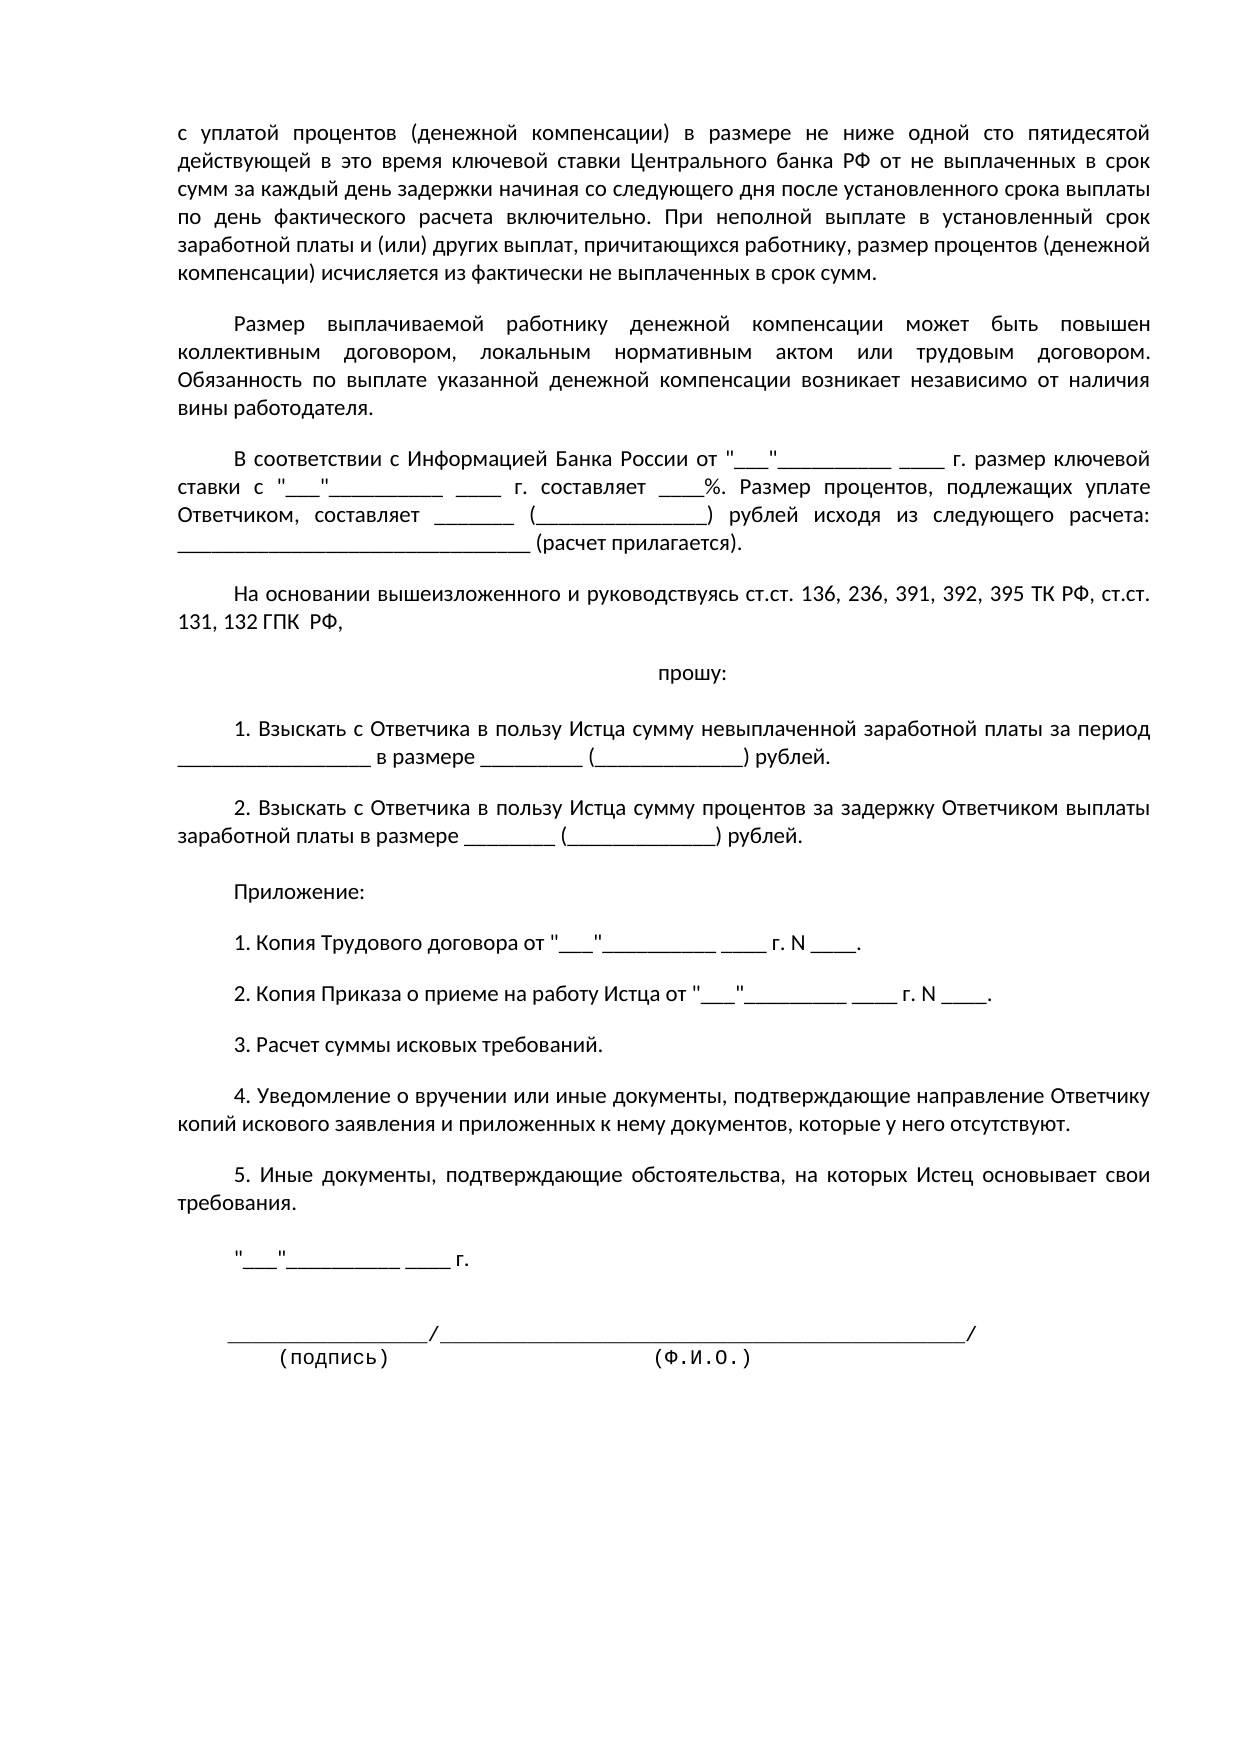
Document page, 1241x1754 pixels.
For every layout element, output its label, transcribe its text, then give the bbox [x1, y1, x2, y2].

text 1. Копия Трудового договора от "___"__________ ____ г. N ____. [177, 928, 1152, 956]
text 2. Копия Приказа о приеме на работу Истца от "___"_________ ____ г. N ____. [177, 979, 1152, 1007]
text 1. Взыскать с Ответчика в пользу Истца сумму невыплаченной заработной платы за период _________________ в размере _________ (_____________) рублей. [177, 714, 1152, 770]
text прошу: [177, 658, 1152, 686]
text Приложение: [177, 877, 1152, 905]
text 2. Взыскать с Ответчика в пользу Истца сумму процентов за задержку Ответчиком выплаты заработной платы в размере ________ (_____________) рублей. [177, 793, 1152, 849]
text В соответствии с Информацией Банка России от "___"__________ ____ г. размер ключевой ставки с "___"__________ ____ г. составляет ____%. Размер процентов, подлежащих уплате Ответчиком, составляет _______ (_______________) рублей исходя из следующего расчета: _______________________________ (расчет прилагается). [177, 444, 1152, 556]
text ________________/__________________________________________/ [177, 1324, 1152, 1347]
text "___"__________ ____ г. [177, 1244, 1152, 1272]
text 5. Иные документы, подтверждающие обстоятельства, на которых Истец основывает свои требования. [177, 1160, 1152, 1216]
text (подпись) (Ф.И.О.) [177, 1347, 1152, 1371]
text На основании вышеизложенного и руководствуясь ст.ст. 136, 236, 391, 392, 395 ТК РФ, ст.ст. 131, 132 ГПК РФ, [177, 579, 1152, 635]
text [177, 118, 1152, 286]
text 4. Уведомление о вручении или иные документы, подтверждающие направление Ответчику копий искового заявления и приложенных к нему документов, которые у него отсутствуют. [177, 1081, 1152, 1137]
text Размер выплачиваемой работнику денежной компенсации может быть повышен коллективным договором, локальным нормативным актом или трудовым договором. Обязанность по выплате указанной денежной компенсации возникает независимо от наличия вины работодателя. [177, 309, 1152, 421]
text 3. Расчет суммы исковых требований. [177, 1030, 1152, 1058]
